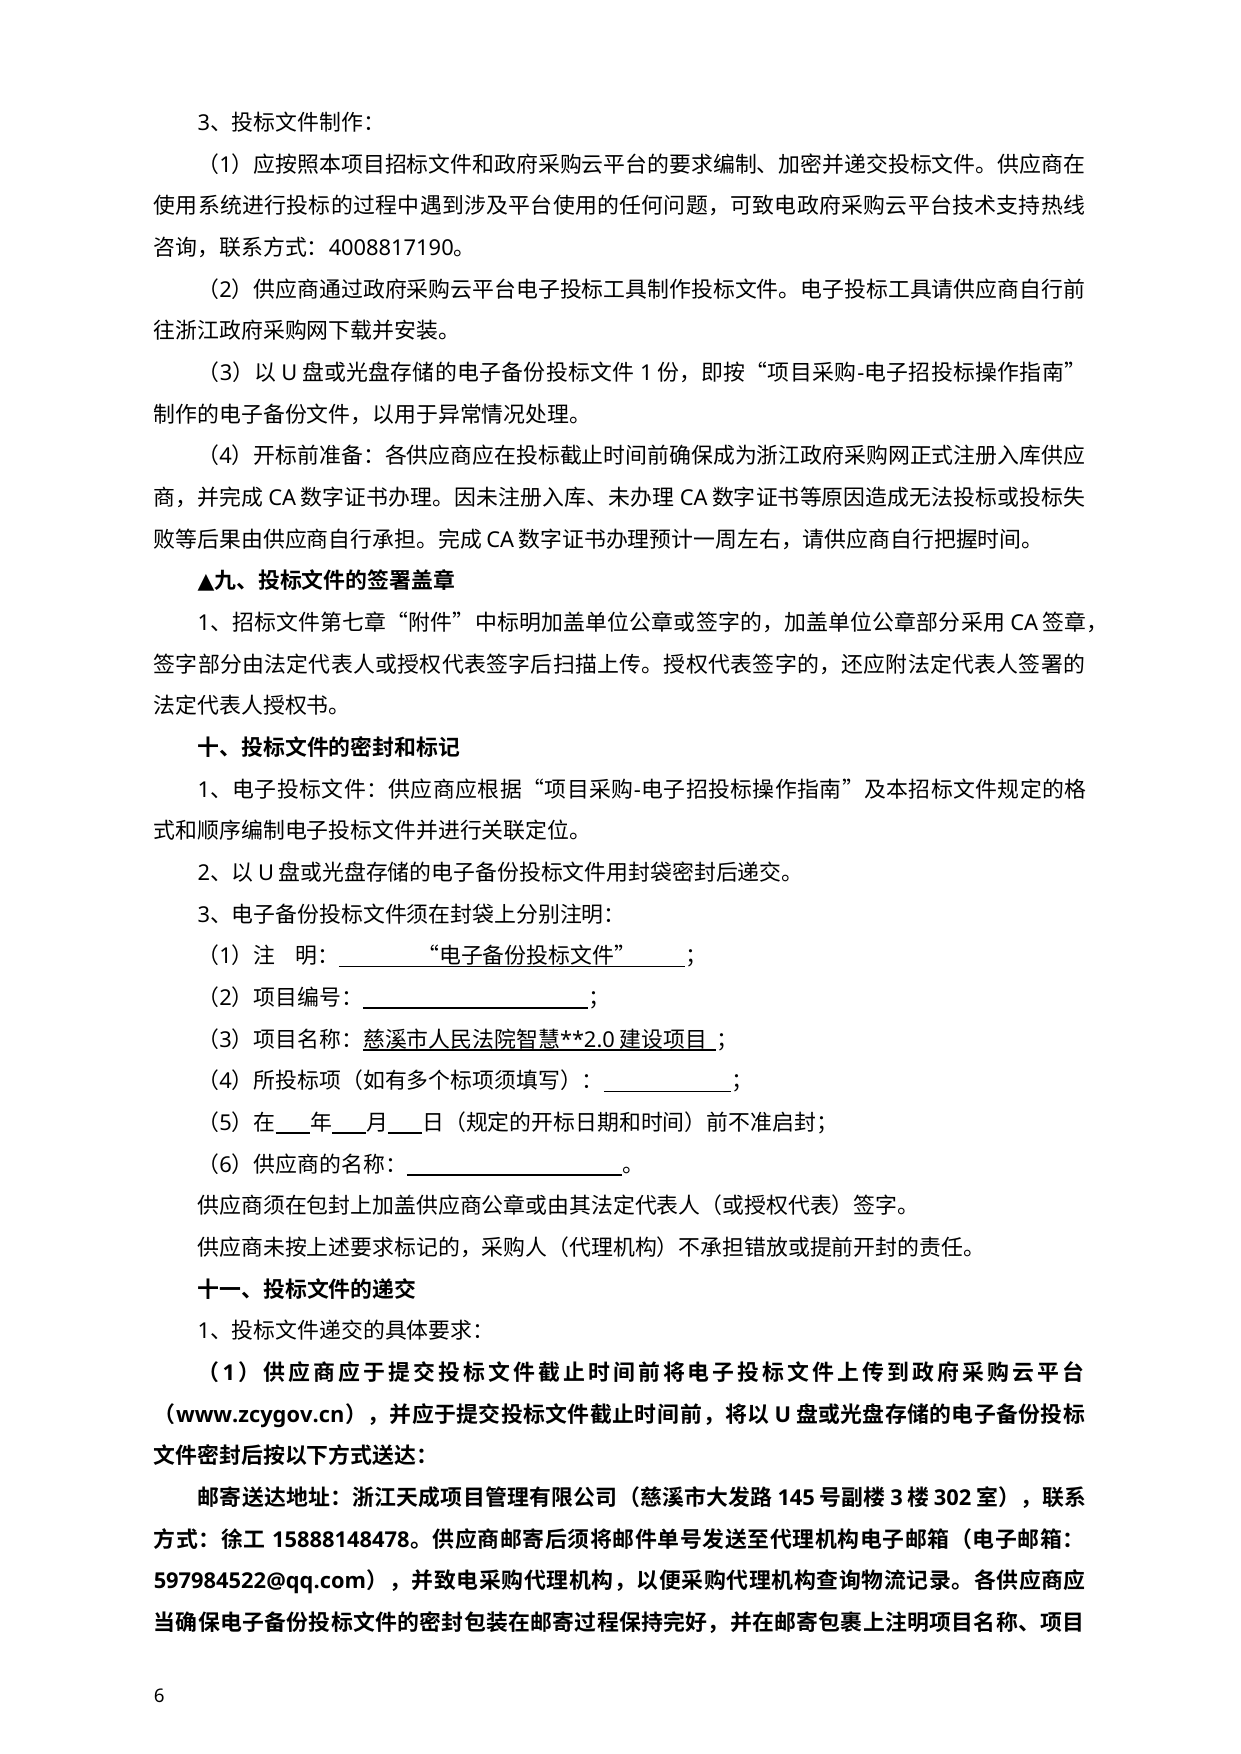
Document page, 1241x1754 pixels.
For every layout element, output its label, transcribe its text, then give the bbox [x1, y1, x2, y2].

text 1、投标文件递交的具体要求： [153, 1306, 1087, 1347]
text （4）开标前准备：各供应商应在投标截止时间前确保成为浙江政府采购网正式注册入库供应商，并完成CA数字证书办理。因未注册入库、未办理CA数字证书等原因造成无法投标或投标失败等后果由供应商自行承担。完成CA数字证书办理预计一周左右，请供应商自行把握时间。 [153, 431, 1087, 556]
text 2、以U盘或光盘存储的电子备份投标文件用封袋密封后递交。 [153, 847, 1087, 889]
text 供应商须在包封上加盖供应商公章或由其法定代表人（或授权代表）签字。 [153, 1181, 1087, 1222]
text 1、电子投标文件：供应商应根据“项目采购-电子招投标操作指南”及本招标文件规定的格式和顺序编制电子投标文件并进行关联定位。 [153, 764, 1087, 847]
text （1）注 明： “电子备份投标文件” ； [153, 931, 1087, 972]
text ▲九、投标文件的签署盖章 [153, 556, 1087, 597]
text （5）在 年 月 日（规定的开标日期和时间）前不准启封； [153, 1097, 1087, 1139]
text 十一、投标文件的递交 [153, 1264, 1087, 1306]
text 3、投标文件制作： [153, 97, 1087, 139]
text （1）应按照本项目招标文件和政府采购云平台的要求编制、加密并递交投标文件。供应商在使用系统进行投标的过程中遇到涉及平台使用的任何问题，可致电政府采购云平台技术支持热线咨询，联系方式：4008817190。 [153, 139, 1087, 264]
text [153, 1472, 1087, 1639]
text （1）供应商应于提交投标文件截止时间前将电子投标文件上传到政府采购云平台（www.zcygov.cn），并应于提交投标文件截止时间前，将以U盘或光盘存储的电子备份投标文件密封后按以下方式送达： [153, 1347, 1087, 1472]
text 3、电子备份投标文件须在封袋上分别注明： [153, 889, 1087, 931]
text （2）供应商通过政府采购云平台电子投标工具制作投标文件。电子投标工具请供应商自行前往浙江政府采购网下载并安装。 [153, 264, 1087, 347]
text 十、投标文件的密封和标记 [153, 722, 1087, 764]
text 供应商未按上述要求标记的，采购人（代理机构）不承担错放或提前开封的责任。 [153, 1222, 1087, 1264]
text 1、招标文件第七章“附件”中标明加盖单位公章或签字的，加盖单位公章部分采用CA签章，签字部分由法定代表人或授权代表签字后扫描上传。授权代表签字的，还应附法定代表人签署的法定代表人授权书。 [153, 597, 1087, 722]
text （2）项目编号： ； [153, 972, 1087, 1014]
text （3）项目名称：慈溪市人民法院智慧**2.0建设项目 ； [153, 1014, 1087, 1056]
text （3）以U盘或光盘存储的电子备份投标文件1份，即按“项目采购-电子招投标操作指南”制作的电子备份文件，以用于异常情况处理。 [153, 347, 1087, 431]
text （6）供应商的名称： 。 [153, 1139, 1087, 1181]
text （4）所投标项（如有多个标项须填写）： ； [153, 1056, 1087, 1097]
